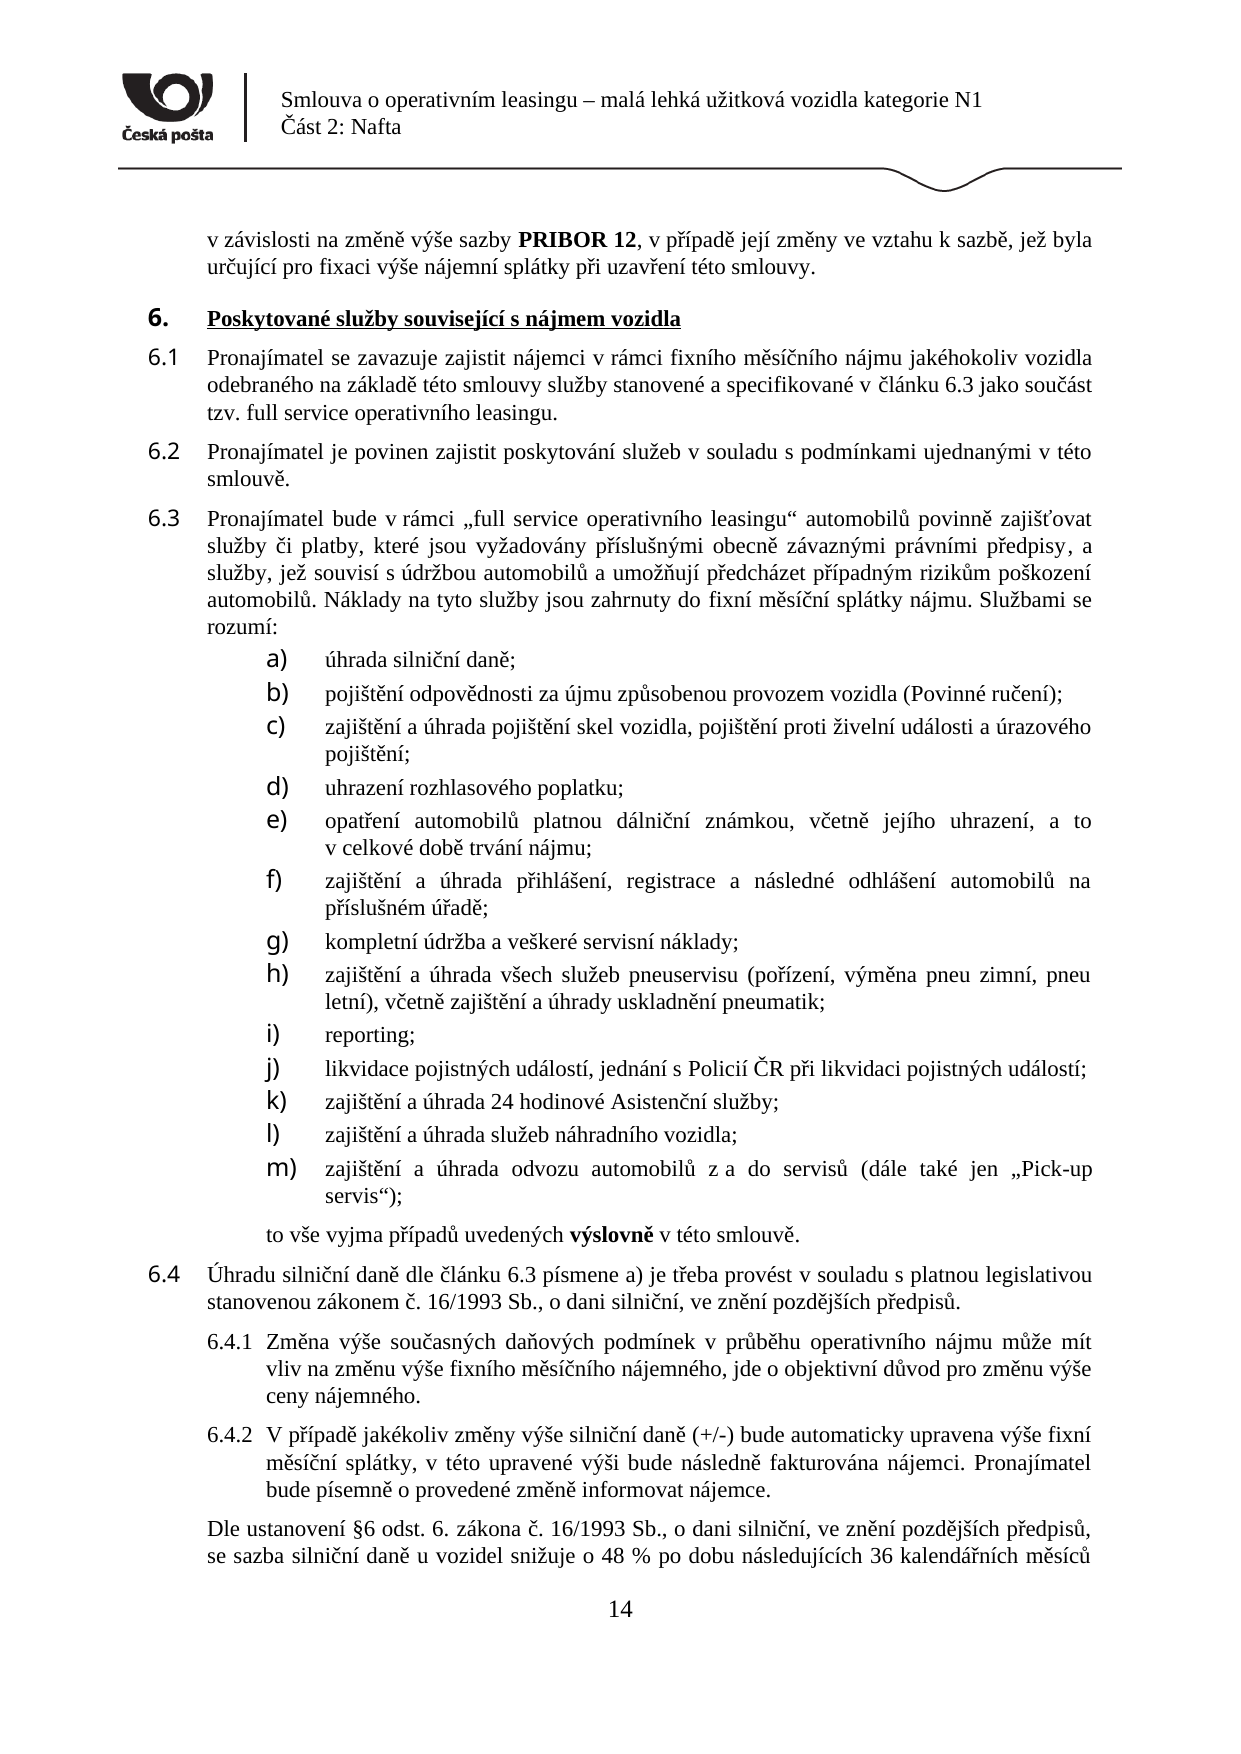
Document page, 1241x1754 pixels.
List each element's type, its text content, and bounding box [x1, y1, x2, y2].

list zajištění a úhrada odvozu automobilů z a do servisů (dále také jen „Pick-up servis“); [266, 1154, 1092, 1209]
list Pronajímatel bude v rámci „full service operativního leasingu“ automobilů povinně zajišťovat služby či platby, které jsou vyžadovány příslušnými obecně závaznými právními předpisy, a služby, jež souvisí s údržbou automobilů a umožňují předcházet případným rizikům poškození automobilů. Náklady na tyto služby jsou zahrnuty do fixní měsíční splátky nájmu. Službami se rozumí: [148, 504, 1092, 640]
list uhrazení rozhlasového poplatku; [266, 773, 1092, 800]
list pojištění odpovědnosti za újmu způsobenou provozem vozidla (Povinné ručení); [266, 679, 1092, 707]
list likvidace pojistných událostí, jednání s Policií ČR při likvidaci pojistných událostí; [266, 1054, 1092, 1082]
list úhrada silniční daně; [266, 646, 1092, 673]
list zajištění a úhrada všech služeb pneuservisu (pořízení, výměna pneu zimní, pneu letní), včetně zajištění a úhrady uskladnění pneumatik; [266, 961, 1092, 1015]
list zajištění a úhrada služeb náhradního vozidla; [266, 1121, 1092, 1148]
list kompletní údržba a veškeré servisní náklady; [266, 927, 1092, 954]
text to vše vyjma případů uvedených výslovně v této smlouvě. [266, 1221, 1092, 1248]
list Změna výše současných daňových podmínek v průběhu operativního nájmu může mít vliv na změnu výše fixního měsíčního nájemného, jde o objektivní důvod pro změnu výše ceny nájemného. [207, 1327, 1092, 1409]
list Úhradu silniční daně dle článku 6.3 písmene a) je třeba provést v souladu s platnou legislativou stanovenou zákonem č. 16/1993 Sb., o dani silniční, ve znění pozdějších předpisů. [148, 1261, 1092, 1315]
list Pronajímatel se zavazuje zajistit nájemci v rámci fixního měsíčního nájmu jakéhokoliv vozidla odebraného na základě této smlouvy služby stanovené a specifikované v článku 6.3 jako součást tzv. full service operativního leasingu. [148, 344, 1092, 425]
list Poskytované služby související s nájmem vozidla [148, 304, 1092, 332]
list zajištění a úhrada 24 hodinové Asistenční služby; [266, 1088, 1092, 1115]
list reporting; [266, 1021, 1092, 1048]
list V případě jakékoliv změny výše silniční daně (+/-) bude automaticky upravena výše fixní měsíční splátky, v této upravené výši bude následně fakturována nájemci. Pronajímatel bude písemně o provedené změně informovat nájemce. [207, 1421, 1092, 1502]
list zajištění a úhrada pojištění skel vozidla, pojištění proti živelní události a úrazového pojištění; [266, 713, 1092, 767]
list opatření automobilů platnou dálniční známkou, včetně jejího uhrazení, a to v celkové době trvání nájmu; [266, 807, 1092, 861]
picture [118, 167, 1122, 192]
list Pronajímatel je povinen zajistit poskytování služeb v souladu s podmínkami ujednanými v této smlouvě. [148, 438, 1092, 492]
list zajištění a úhrada přihlášení, registrace a následné odhlášení automobilů na příslušném úřadě; [266, 867, 1092, 921]
